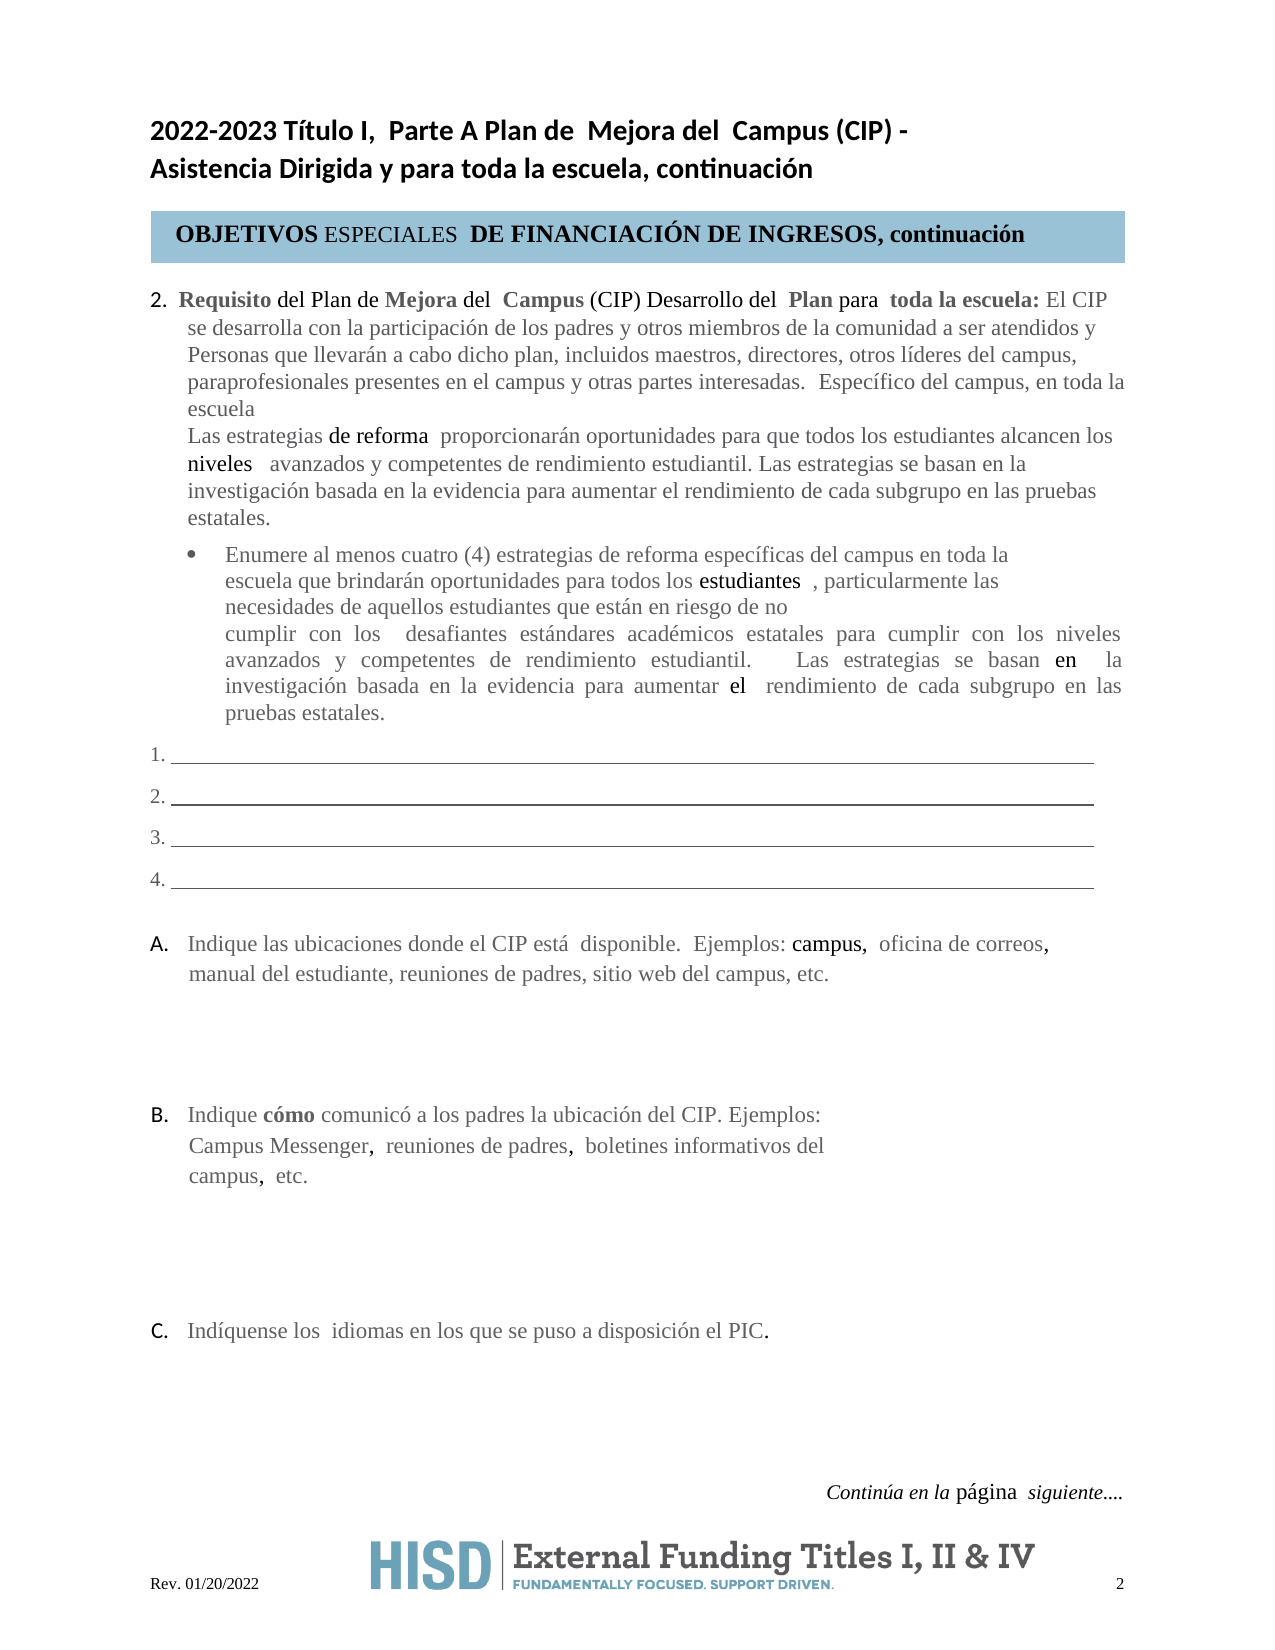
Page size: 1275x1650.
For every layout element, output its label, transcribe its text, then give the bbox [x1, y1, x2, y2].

text Personas que llevarán a cabo dicho plan, incluidos maestros, directores, otros líderes del campus, paraprofesionales presentes en el campus y otras partes interesadas. Específico del campus, en toda la escuela [187, 341, 1152, 422]
text Continúa en la página siguiente.... [119, 1478, 1125, 1504]
text cumplir con los desafiantes estándares académicos estatales para cumplir con los niveles avanzados y competentes de rendimiento estudiantil. Las estrategias se basan en la investigación basada en la evidencia para aumentar el rendimiento de cada subgrupo en las pruebas estatales. [225, 620, 1122, 725]
text 2. [150, 784, 1152, 808]
list Indique cómo comunicó a los padres la ubicación del CIP. Ejemplos: Campus Messenger, reuniones de padres, boletines informativos del campus, etc. [151, 1100, 876, 1188]
list Indíquense los idiomas en los que se puso a disposición el PIC. [151, 1316, 1152, 1344]
list Enumere al menos cuatro (4) estrategias de reforma específicas del campus en toda la escuela que brindarán oportunidades para todos los estudiantes , particularmente las necesidades de aquellos estudiantes que están en riesgo de no [187, 541, 1082, 620]
list Indique las ubicaciones donde el CIP está disponible. Ejemplos: campus, oficina de correos, manual del estudiante, reuniones de padres, sitio web del campus, etc. [150, 929, 1067, 986]
text 4. [150, 867, 1152, 891]
text Las estrategias de reforma proporcionarán oportunidades para que todos los estudiantes alcancen los niveles avanzados y competentes de rendimiento estudiantil. Las estrategias se basan en la investigación basada en la evidencia para aumentar el rendimiento de cada subgrupo en las pruebas estatales. [187, 423, 1121, 530]
picture [151, 211, 1125, 263]
subtitle 2022-2023 Título I, Parte A Plan de Mejora del Campus (CIP) - Asistencia Dirigida y para toda la escuela, continuación [150, 112, 1004, 186]
text 1. [150, 742, 1152, 766]
picture [370, 1540, 1035, 1590]
text 3. [150, 825, 1152, 849]
list Requisito del Plan de Mejora del Campus (CIP) Desarrollo del Plan para toda la escuela: El CIP se desarrolla con la participación de los padres y otros miembros de la comunidad a ser atendidos y [150, 231, 1109, 341]
